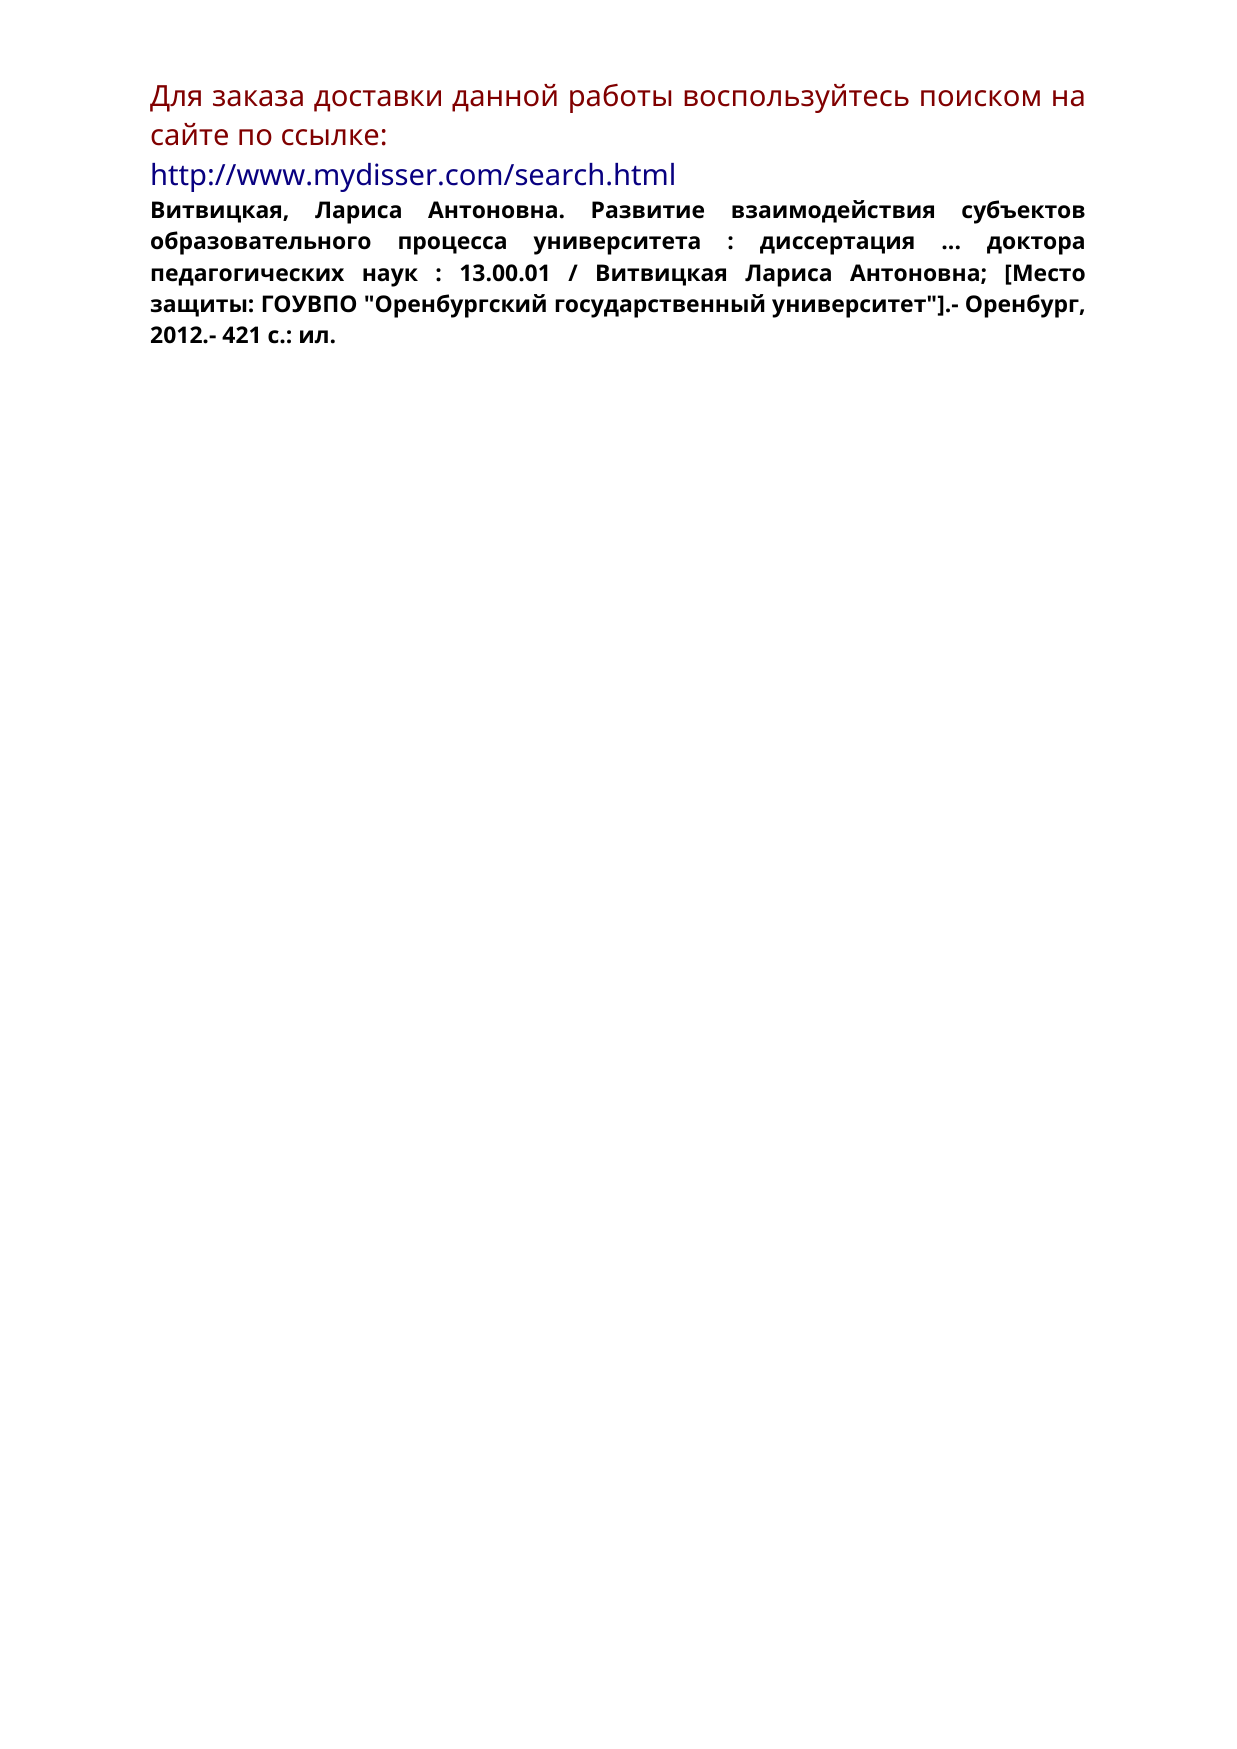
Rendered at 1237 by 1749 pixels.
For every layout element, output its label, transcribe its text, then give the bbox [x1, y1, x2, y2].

text Витвицкая, Лариса Антоновна. Развитие взаимодействия субъектов образовательного процесса университета : диссертация ... доктора педагогических наук : 13.00.01 / Витвицкая Лариса Антоновна; [Место защиты: ГОУВПО "Оренбургский государственный университет"].- Оренбург, 2012.- 421 с.: ил. [150, 194, 1086, 350]
